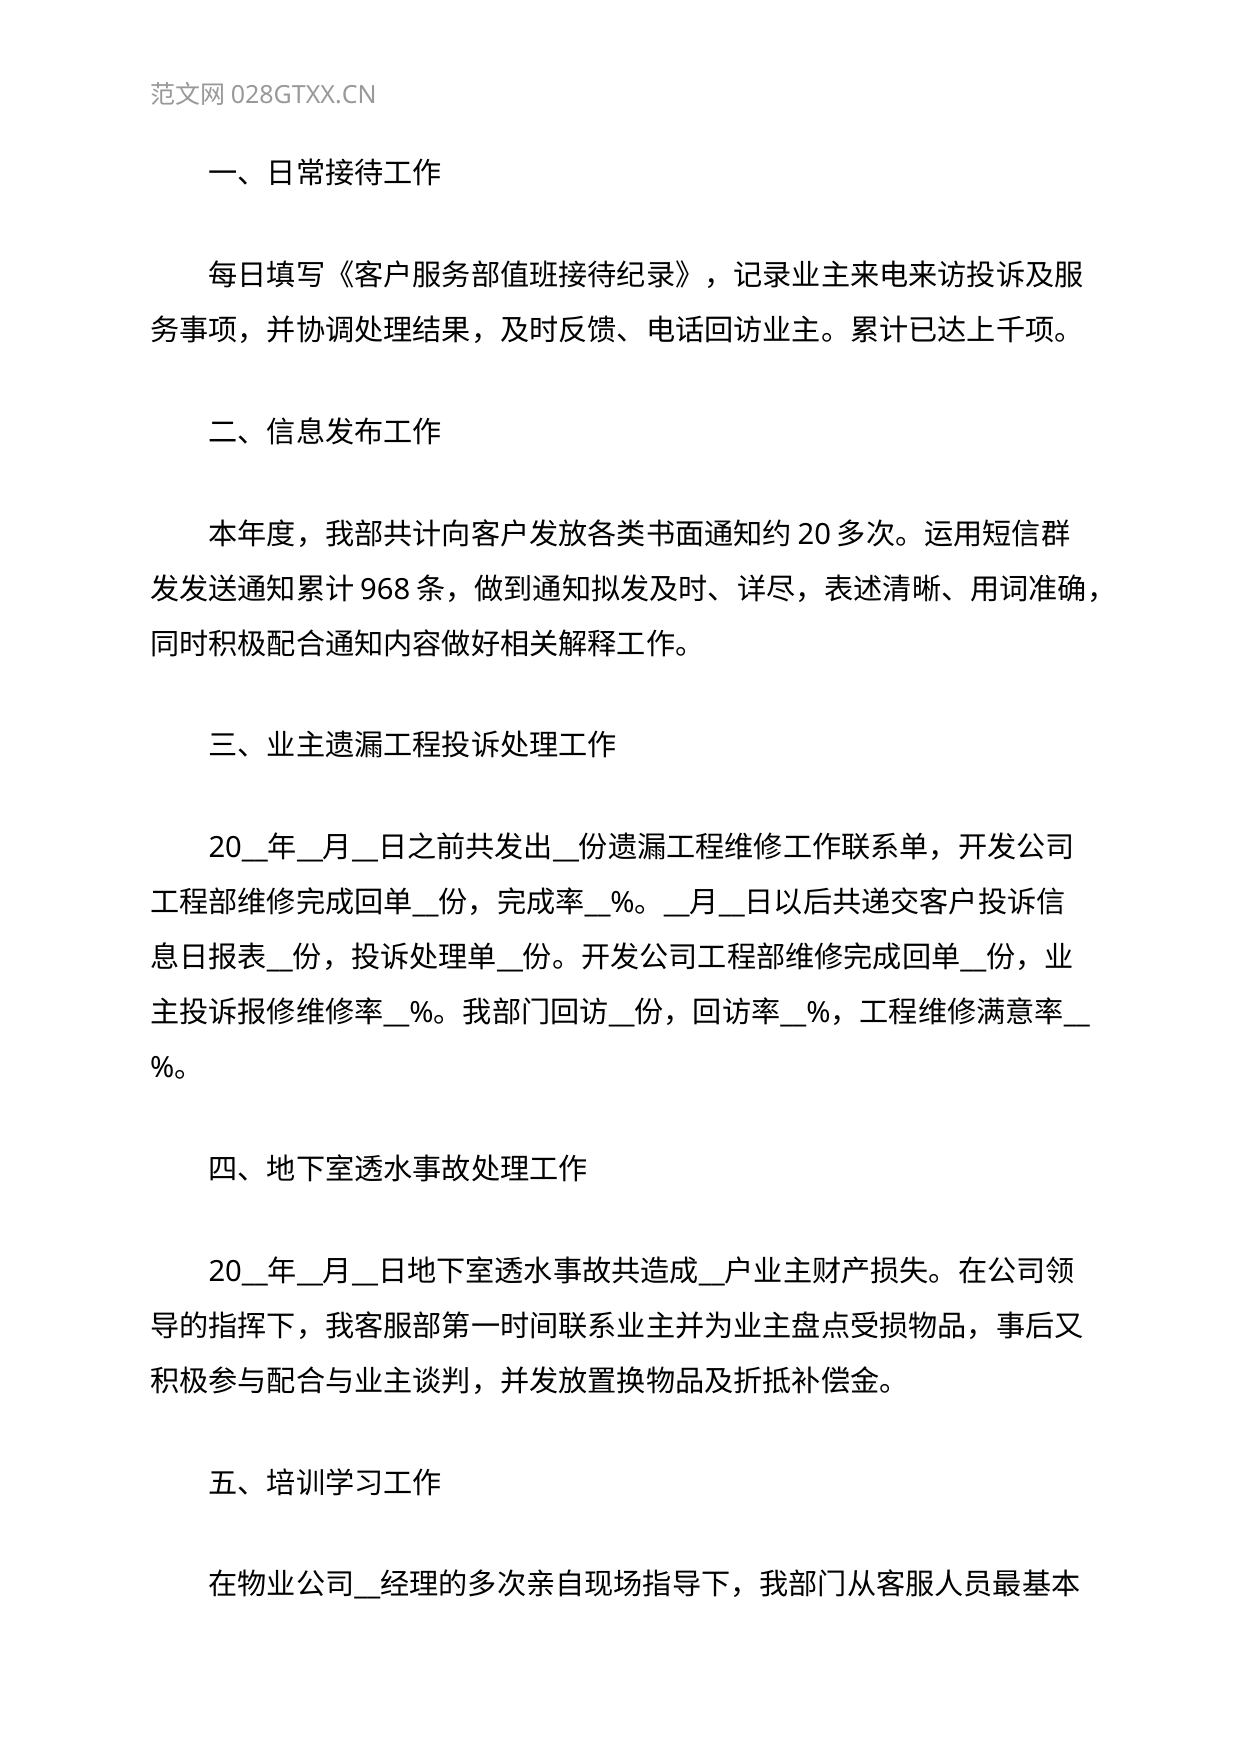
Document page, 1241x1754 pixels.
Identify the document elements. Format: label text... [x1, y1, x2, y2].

text 二、信息发布工作 [150, 408, 1090, 451]
text 20__年__月__日之前共发出__份遗漏工程维修工作联系单，开发公司工程部维修完成回单__份，完成率__%。__月__日以后共递交客户投诉信息日报表__份，投诉处理单__份。开发公司工程部维修完成回单__份，业主投诉报修维修率__%。我部门回访__份，回访率__%，工程维修满意率__%。 [150, 824, 1090, 1086]
text 三、业主遗漏工程投诉处理工作 [150, 722, 1090, 764]
text 四、地下室透水事故处理工作 [150, 1146, 1090, 1188]
text 每日填写《客户服务部值班接待纪录》，记录业主来电来访投诉及服务事项，并协调处理结果，及时反馈、电话回访业主。累计已达上千项。 [150, 252, 1090, 349]
text 一、日常接待工作 [150, 150, 1090, 192]
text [150, 1561, 1090, 1603]
text 本年度，我部共计向客户发放各类书面通知约20多次。运用短信群发发送通知累计968条，做到通知拟发及时、详尽，表述清晰、用词准确，同时积极配合通知内容做好相关解释工作。 [150, 510, 1090, 662]
text 五、培训学习工作 [150, 1459, 1090, 1501]
text 20__年__月__日地下室透水事故共造成__户业主财产损失。在公司领导的指挥下，我客服部第一时间联系业主并为业主盘点受损物品，事后又积极参与配合与业主谈判，并发放置换物品及折抵补偿金。 [150, 1247, 1090, 1400]
